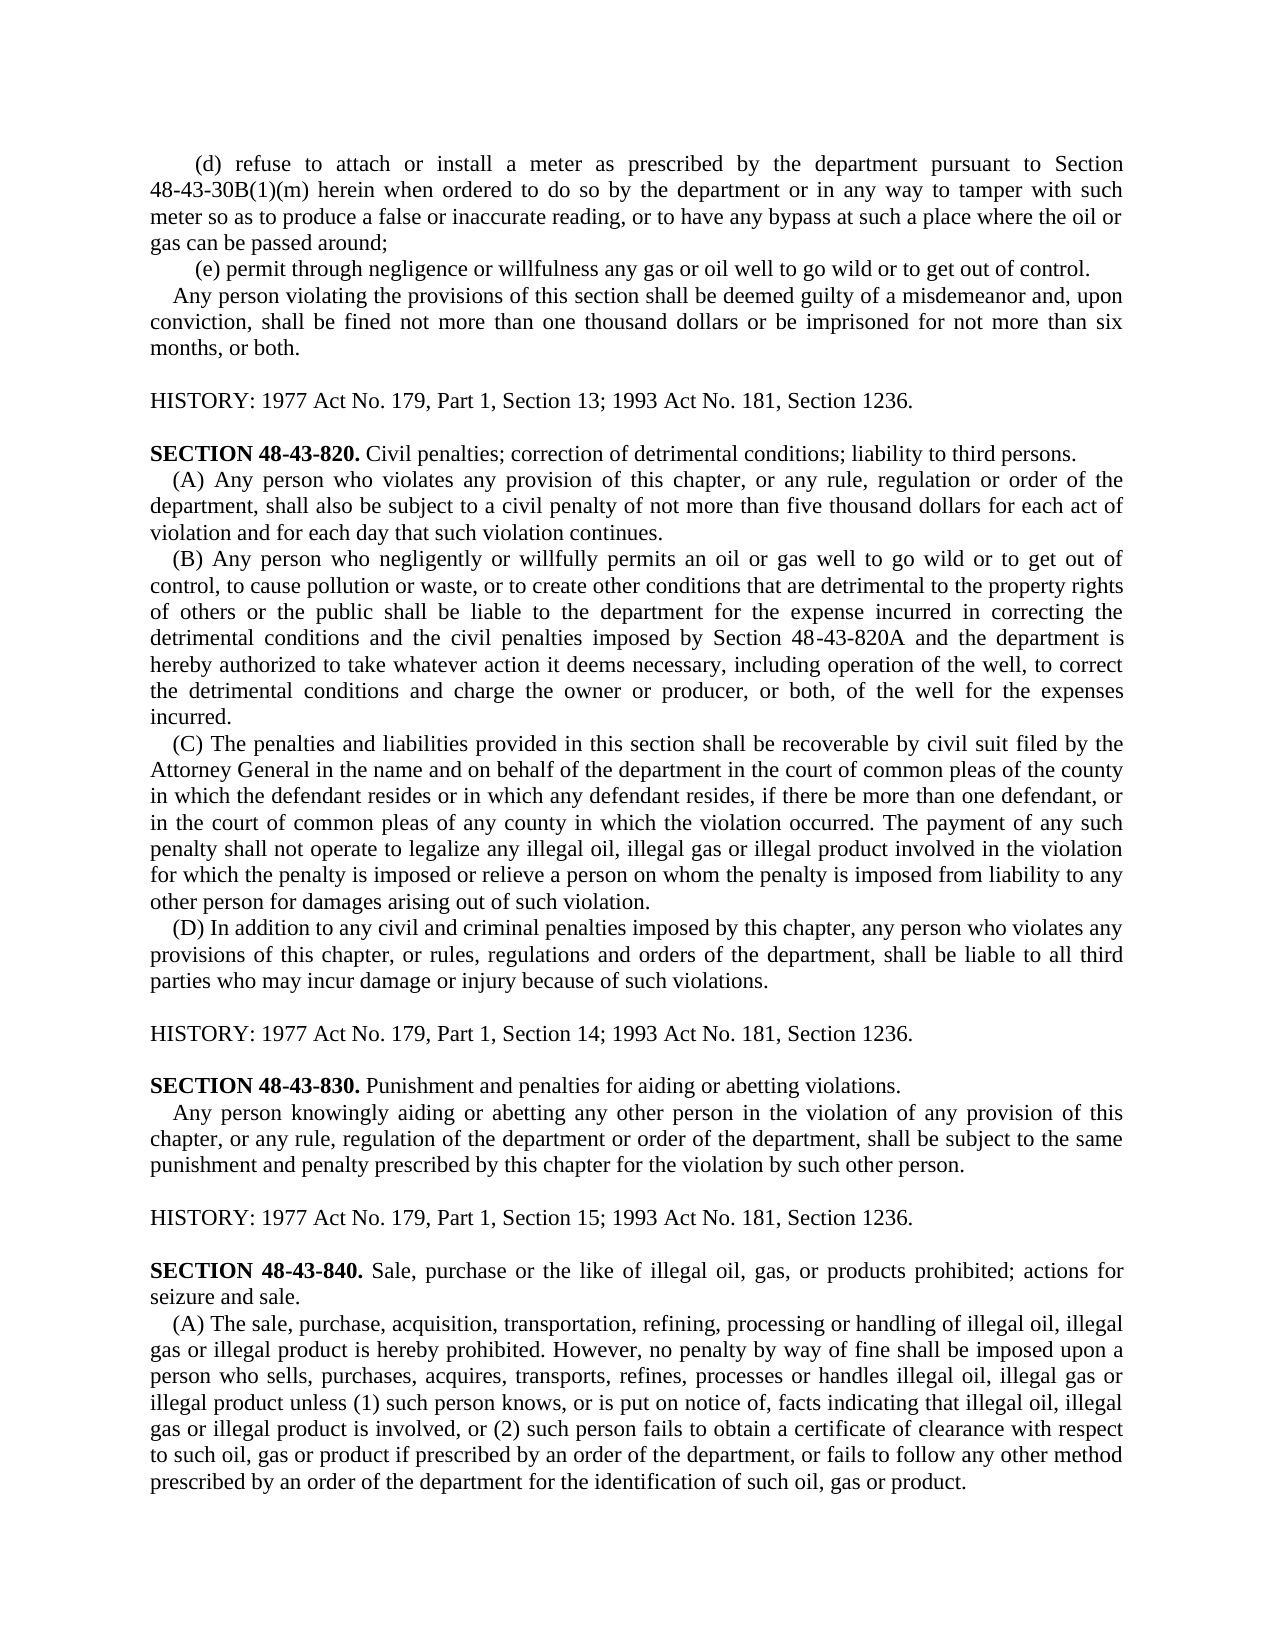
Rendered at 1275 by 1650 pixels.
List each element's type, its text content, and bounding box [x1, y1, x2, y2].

text HISTORY: 1977 Act No. 179, Part 1, Section 15; 1993 Act No. 181, Section 1236. [150, 1204, 1125, 1231]
text HISTORY: 1977 Act No. 179, Part 1, Section 14; 1993 Act No. 181, Section 1236. [150, 1020, 1125, 1046]
text SECTION 48-43-830. Punishment and penalties for aiding or abetting violations. [150, 1072, 1125, 1099]
text (A) The sale, purchase, acquisition, transportation, refining, processing or handling of illegal oil, illegal gas or illegal product is hereby prohibited. However, no penalty by way of fine shall be imposed upon a person who sells, purchases, acquires, transports, refines, processes or handles illegal oil, illegal gas or illegal product unless (1) such person knows, or is put on notice of, facts indicating that illegal oil, illegal gas or illegal product is involved, or (2) such person fails to obtain a certificate of clearance with respect to such oil, gas or product if prescribed by an order of the department, or fails to follow any other method prescribed by an order of the department for the identification of such oil, gas or product. [150, 1309, 1125, 1494]
text (D) In addition to any civil and criminal penalties imposed by this chapter, any person who violates any provisions of this chapter, or rules, regulations and orders of the department, shall be liable to all third parties who may incur damage or injury because of such violations. [150, 914, 1125, 993]
text Any person knowingly aiding or abetting any other person in the violation of any provision of this chapter, or any rule, regulation of the department or order of the department, shall be subject to the same punishment and penalty prescribed by this chapter for the violation by such other person. [150, 1099, 1125, 1178]
text HISTORY: 1977 Act No. 179, Part 1, Section 13; 1993 Act No. 181, Section 1236. [150, 387, 1125, 413]
text (A) Any person who violates any provision of this chapter, or any rule, regulation or order of the department, shall also be subject to a civil penalty of not more than five thousand dollars for each act of violation and for each day that such violation continues. [150, 466, 1125, 545]
text (e) permit through negligence or willfulness any gas or oil well to go wild or to get out of control. [150, 255, 1125, 282]
text (C) The penalties and liabilities provided in this section shall be recoverable by civil suit filed by the Attorney General in the name and on behalf of the department in the court of common pleas of the county in which the defendant resides or in which any defendant resides, if there be more than one defendant, or in the court of common pleas of any county in which the violation occurred. The payment of any such penalty shall not operate to legalize any illegal oil, illegal gas or illegal product involved in the violation for which the penalty is imposed or relieve a person on whom the penalty is imposed from liability to any other person for damages arising out of such violation. [150, 730, 1125, 914]
text (d) refuse to attach or install a meter as prescribed by the department pursuant to Section 48-43-30B(1)(m) herein when ordered to do so by the department or in any way to tamper with such meter so as to produce a false or inaccurate reading, or to have any bypass at such a place where the oil or gas can be passed around; [150, 150, 1125, 255]
text Any person violating the provisions of this section shall be deemed guilty of a misdemeanor and, upon conviction, shall be fined not more than one thousand dollars or be imprisoned for not more than six months, or both. [150, 282, 1125, 361]
text SECTION 48-43-840. Sale, purchase or the like of illegal oil, gas, or products prohibited; actions for seizure and sale. [150, 1257, 1125, 1309]
text SECTION 48-43-820. Civil penalties; correction of detrimental conditions; liability to third persons. [150, 440, 1125, 466]
text (B) Any person who negligently or willfully permits an oil or gas well to go wild or to get out of control, to cause pollution or waste, or to create other conditions that are detrimental to the property rights of others or the public shall be liable to the department for the expense incurred in correcting the detrimental conditions and the civil penalties imposed by Section 48-43-820A and the department is hereby authorized to take whatever action it deems necessary, including operation of the well, to correct the detrimental conditions and charge the owner or producer, or both, of the well for the expenses incurred. [150, 545, 1125, 730]
